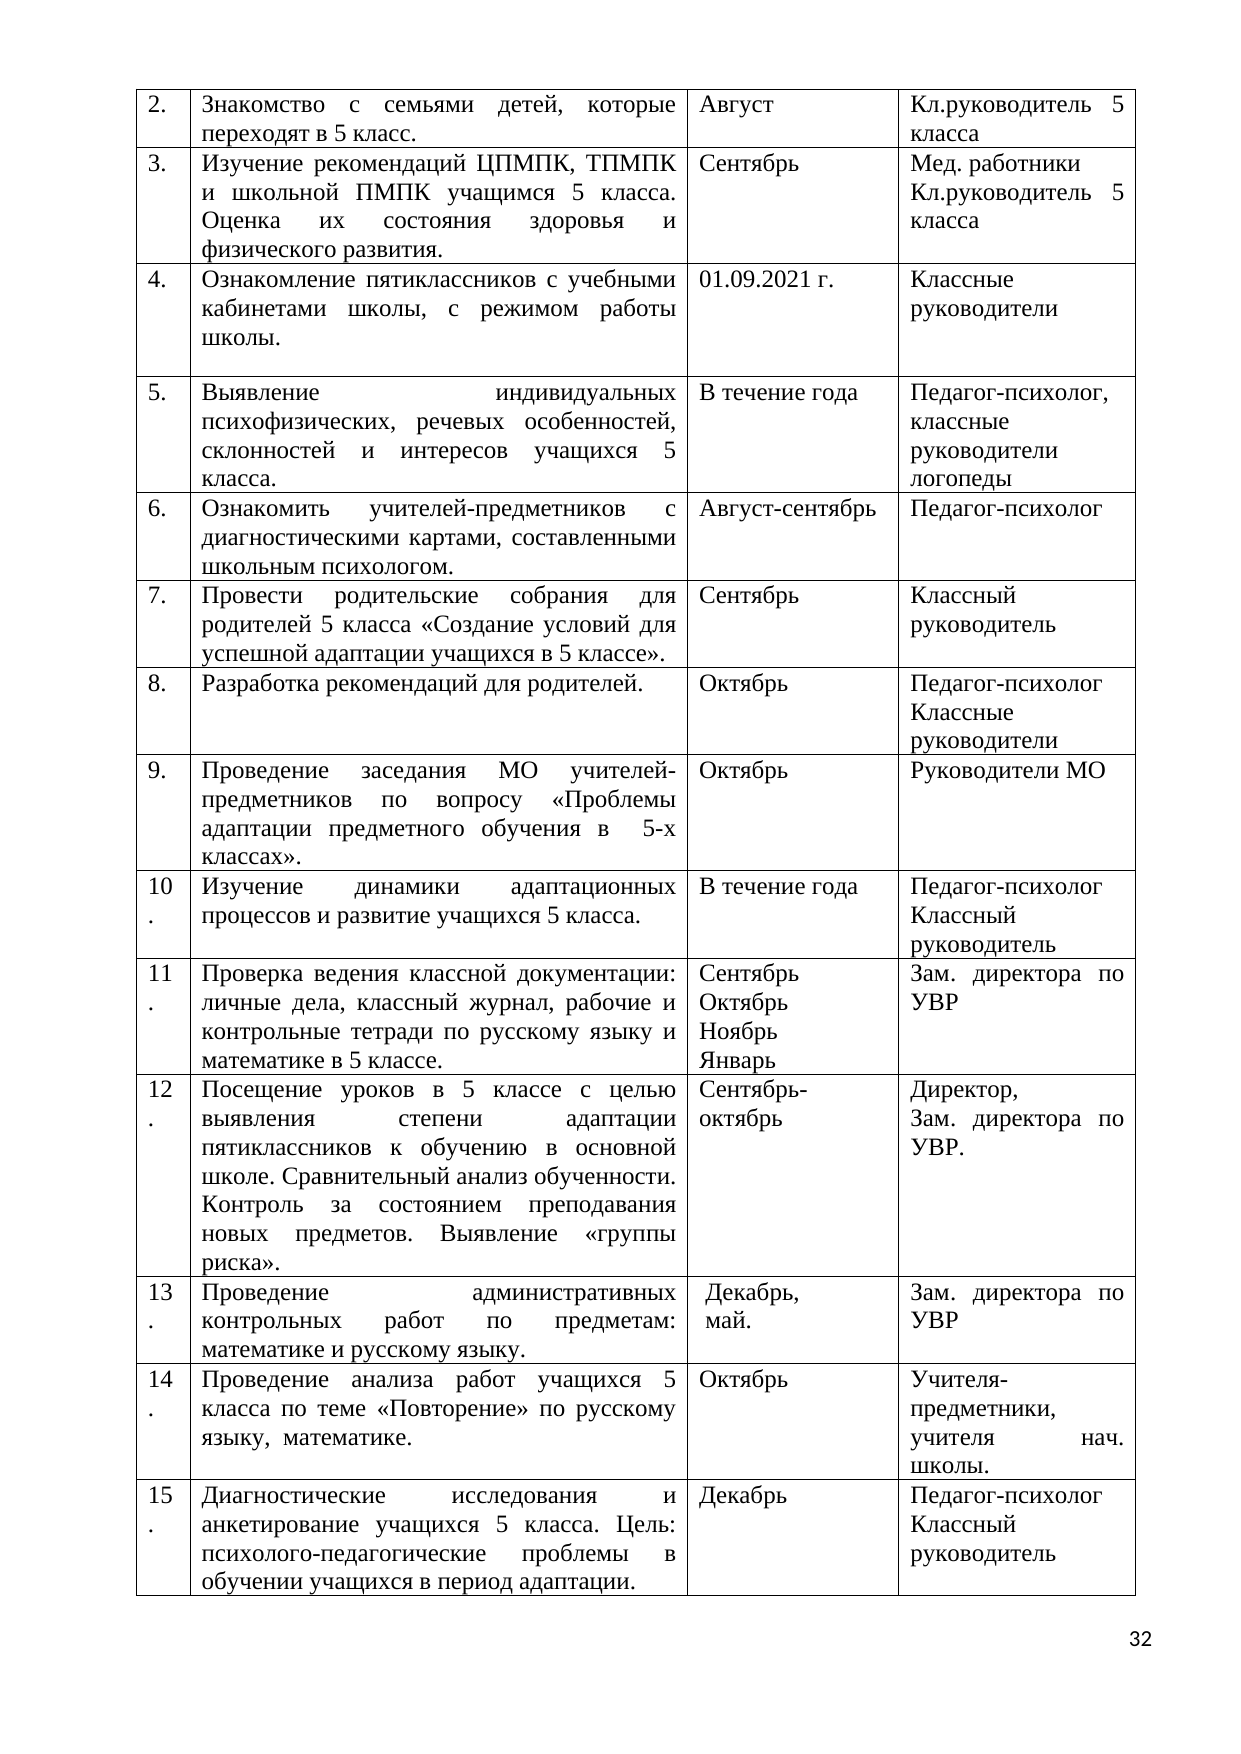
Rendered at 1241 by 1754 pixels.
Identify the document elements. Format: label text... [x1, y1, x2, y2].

table_cell 10. [137, 871, 190, 957]
table_cell Зам. директора по УВР [899, 1277, 1135, 1363]
table_cell 6. [137, 493, 190, 579]
table_cell 01.09.2021 г. [688, 264, 898, 376]
table_cell Педагог-психолог Классный руководитель [899, 871, 1135, 957]
table_cell Классные руководители [899, 264, 1135, 376]
table_cell Ознакомить учителей-предметников с диагностическими картами, составленными школьным психологом. [191, 493, 687, 579]
table_cell Проведение анализа работ учащихся 5 класса по теме «Повторение» по русскому языку, математике. [191, 1364, 687, 1479]
table_cell Октябрь [688, 1364, 898, 1479]
table_cell 3. [137, 148, 190, 263]
table_cell 11. [137, 959, 190, 1073]
table_cell 2. [137, 90, 190, 147]
table_cell Кл.руководитель 5 класса [899, 90, 1135, 147]
table_cell Октябрь [688, 755, 898, 870]
table_cell Руководители МО [899, 755, 1135, 870]
table_cell Посещение уроков в 5 классе с целью выявления степени адаптации пятиклассников к обучению в основной школе. Сравнительный анализ обученности. Контроль за состоянием преподавания новых предметов. Выявление «группы риска». [191, 1075, 687, 1276]
table_cell Сентябрь-октябрь [688, 1075, 898, 1276]
table_cell В течение года [688, 871, 898, 957]
table_cell Проведение заседания МО учителей-предметников по вопросу «Проблемы адаптации предметного обучения в 5-х классах». [191, 755, 687, 870]
table_cell 4. [137, 264, 190, 376]
table_cell 7. [137, 581, 190, 667]
table_cell Сентябрь [688, 148, 898, 263]
table_cell Педагог-психолог [899, 493, 1135, 579]
table_cell Разработка рекомендаций для родителей. [191, 668, 687, 754]
table_cell 15. [137, 1480, 190, 1595]
table_cell Проверка ведения классной документации: личные дела, классный журнал, рабочие и контрольные тетради по русскому языку и математике в 5 классе. [191, 959, 687, 1073]
table_cell Знакомство с семьями детей, которые переходят в 5 класс. [191, 90, 687, 147]
table_cell Сентябрь Октябрь Ноябрь Январь [688, 959, 898, 1073]
table_cell 12. [137, 1075, 190, 1276]
table_cell Педагог-психолог Классные руководители [899, 668, 1135, 754]
table_cell Октябрь [688, 668, 898, 754]
table_cell Выявление индивидуальных психофизических, речевых особенностей, склонностей и интересов учащихся 5 класса. [191, 377, 687, 492]
table_cell Провести родительские собрания для родителей 5 класса «Создание условий для успешной адаптации учащихся в 5 классе». [191, 581, 687, 667]
table_cell Классный руководитель [899, 581, 1135, 667]
table_cell Изучение динамики адаптационных процессов и развитие учащихся 5 класса. [191, 871, 687, 957]
table_cell Август-сентябрь [688, 493, 898, 579]
table_cell В течение года [688, 377, 898, 492]
table_cell Изучение рекомендаций ЦПМПК, ТПМПК и школьной ПМПК учащимся 5 класса. Оценка их состояния здоровья и физического развития. [191, 148, 687, 263]
table_cell Декабрь, май. [688, 1277, 898, 1363]
table_cell Мед. работники Кл.руководитель 5 класса [899, 148, 1135, 263]
table_cell Проведение административных контрольных работ по предметам: математике и русскому языку. [191, 1277, 687, 1363]
table_cell Август [688, 90, 898, 147]
table_cell Сентябрь [688, 581, 898, 667]
table_cell 9. [137, 755, 190, 870]
table_cell 13. [137, 1277, 190, 1363]
table_cell 14. [137, 1364, 190, 1479]
table_cell Учителя-предметники, учителя нач. школы. [899, 1364, 1135, 1479]
table_cell Педагог-психолог Классный руководитель [899, 1480, 1135, 1595]
table_cell Педагог-психолог, классные руководители логопеды [899, 377, 1135, 492]
table_cell 5. [137, 377, 190, 492]
table_cell Директор, Зам. директора по УВР. [899, 1075, 1135, 1276]
table_cell Диагностические исследования и анкетирование учащихся 5 класса. Цель: психолого-педагогические проблемы в обучении учащихся в период адаптации. [191, 1480, 687, 1595]
table_cell Ознакомление пятиклассников с учебными кабинетами школы, с режимом работы школы. [191, 264, 687, 376]
table_cell 8. [137, 668, 190, 754]
table_cell Декабрь [688, 1480, 898, 1595]
table_cell Зам. директора по УВР [899, 959, 1135, 1073]
